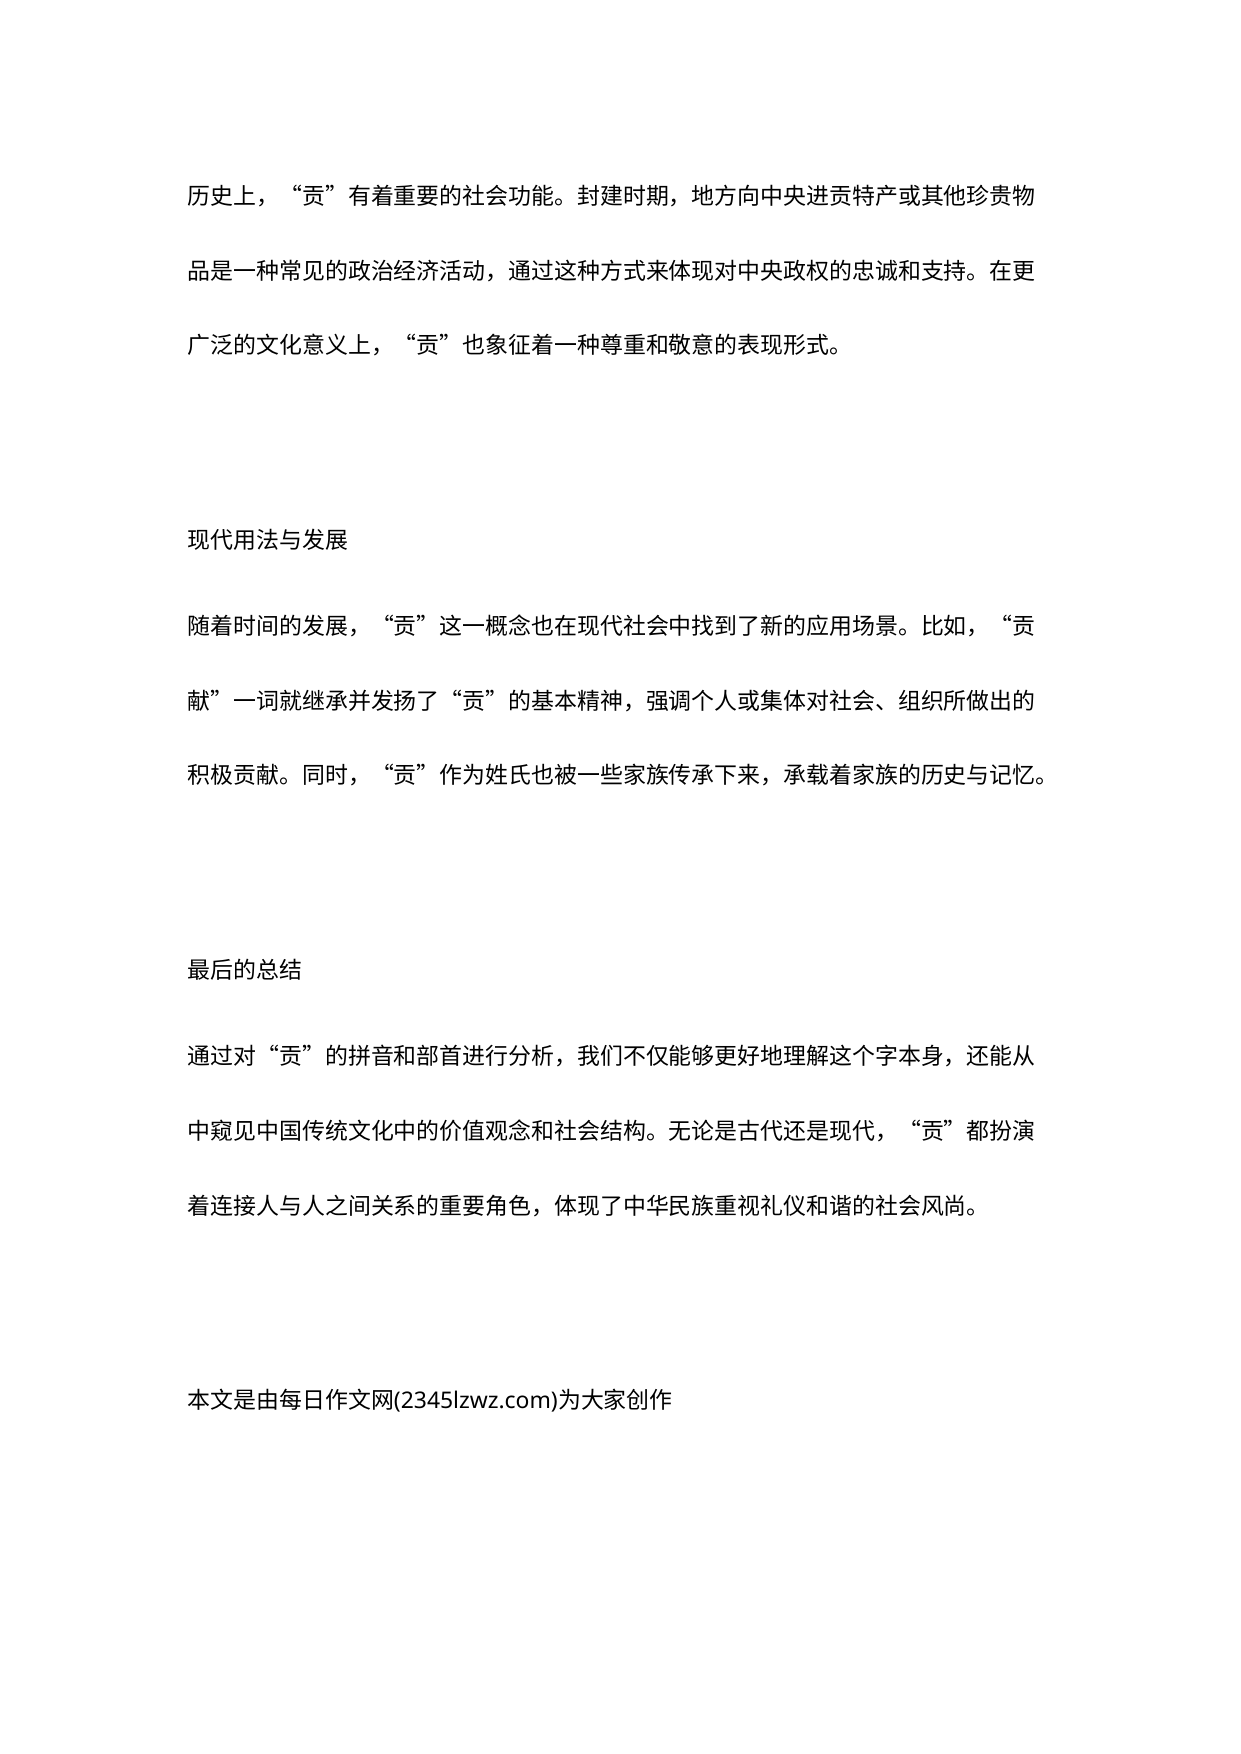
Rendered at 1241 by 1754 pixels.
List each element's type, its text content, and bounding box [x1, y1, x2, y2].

text 随着时间的发展，“贡”这一概念也在现代社会中找到了新的应用场景。比如，“贡献”一词就继承并发扬了“贡”的基本精神，强调个人或集体对社会、组织所做出的积极贡献。同时，“贡”作为姓氏也被一些家族传承下来，承载着家族的历史与记忆。 [187, 592, 1053, 807]
text 现代用法与发展 [187, 506, 1053, 571]
text 最后的总结 [187, 936, 1053, 1001]
text 本文是由每日作文网(2345lzwz.com)为大家创作 [187, 1366, 1053, 1431]
text 通过对“贡”的拼音和部首进行分析，我们不仅能够更好地理解这个字本身，还能从中窥见中国传统文化中的价值观念和社会结构。无论是古代还是现代，“贡”都扮演着连接人与人之间关系的重要角色，体现了中华民族重视礼仪和谐的社会风尚。 [187, 1022, 1053, 1237]
text 历史上，“贡”有着重要的社会功能。封建时期，地方向中央进贡特产或其他珍贵物品是一种常见的政治经济活动，通过这种方式来体现对中央政权的忠诚和支持。在更广泛的文化意义上，“贡”也象征着一种尊重和敬意的表现形式。 [187, 162, 1053, 376]
